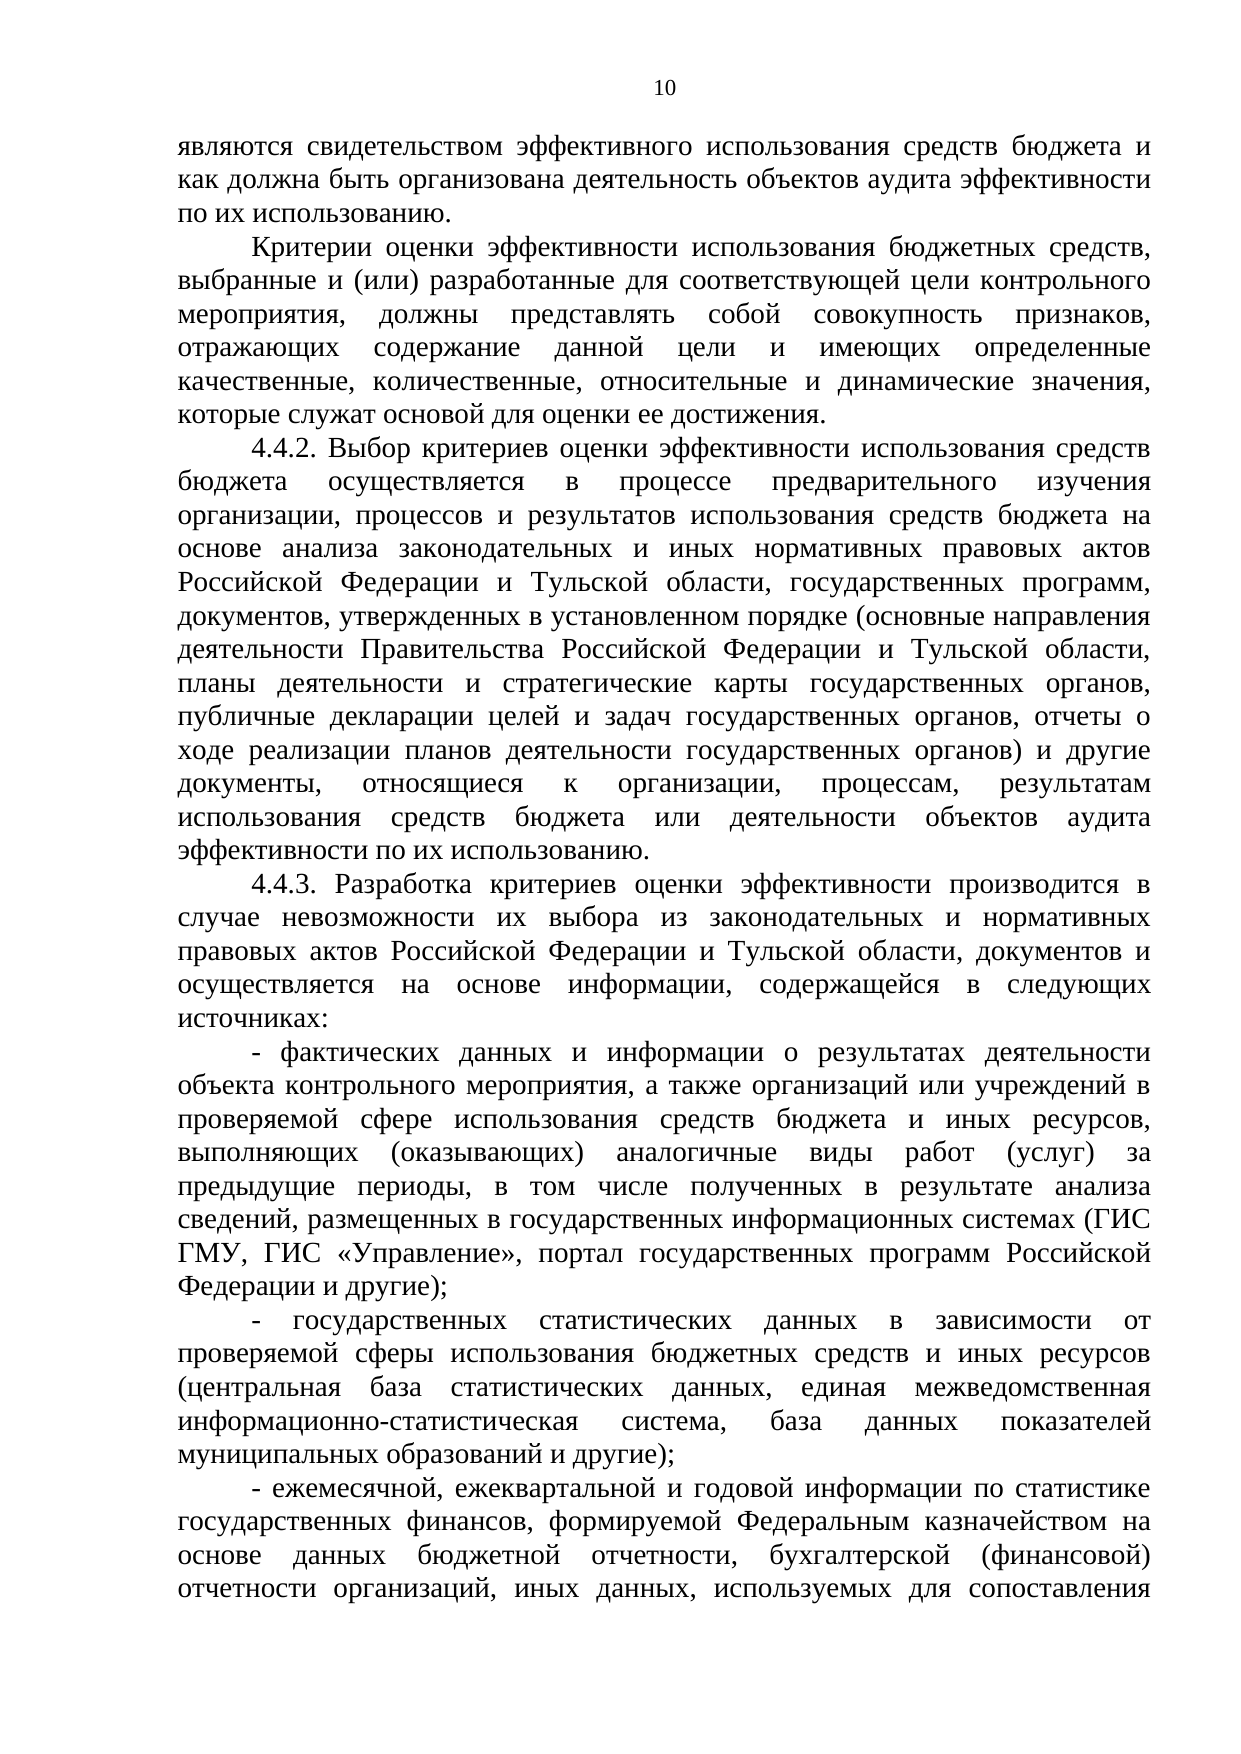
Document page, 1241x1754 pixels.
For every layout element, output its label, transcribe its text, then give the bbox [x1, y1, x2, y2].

text - государственных статистических данных в зависимости от проверяемой сферы использования бюджетных средств и иных ресурсов (центральная база статистических данных, единая межведомственная информационно-статистическая система, база данных показателей муниципальных образований и другие); [177, 1302, 1152, 1470]
text - фактических данных и информации о результатах деятельности объекта контрольного мероприятия, а также организаций или учреждений в проверяемой сфере использования средств бюджета и иных ресурсов, выполняющих (оказывающих) аналогичные виды работ (услуг) за предыдущие периоды, в том числе полученных в результате анализа сведений, размещенных в государственных информационных системах (ГИС ГМУ, ГИС «Управление», портал государственных программ Российской Федерации и другие); [177, 1034, 1152, 1302]
text 4.4.2. Выбор критериев оценки эффективности использования средств бюджета осуществляется в процессе предварительного изучения организации, процессов и результатов использования средств бюджета на основе анализа законодательных и иных нормативных правовых актов Российской Федерации и Тульской области, государственных программ, документов, утвержденных в установленном порядке (основные направления деятельности Правительства Российской Федерации и Тульской области, планы деятельности и стратегические карты государственных органов, публичные декларации целей и задач государственных органов, отчеты о ходе реализации планов деятельности государственных органов) и другие документы, относящиеся к организации, процессам, результатам использования средств бюджета или деятельности объектов аудита эффективности по их использованию. [177, 430, 1152, 866]
text 4.4.3. Разработка критериев оценки эффективности производится в случае невозможности их выбора из законодательных и нормативных правовых актов Российской Федерации и Тульской области, документов и осуществляется на основе информации, содержащейся в следующих источниках: [177, 866, 1152, 1034]
text Критерии оценки эффективности использования бюджетных средств, выбранные и (или) разработанные для соответствующей цели контрольного мероприятия, должны представлять собой совокупность признаков, отражающих содержание данной цели и имеющих определенные качественные, количественные, относительные и динамические значения, которые служат основой для оценки ее достижения. [177, 229, 1152, 430]
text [177, 1470, 1152, 1604]
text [177, 128, 1152, 229]
